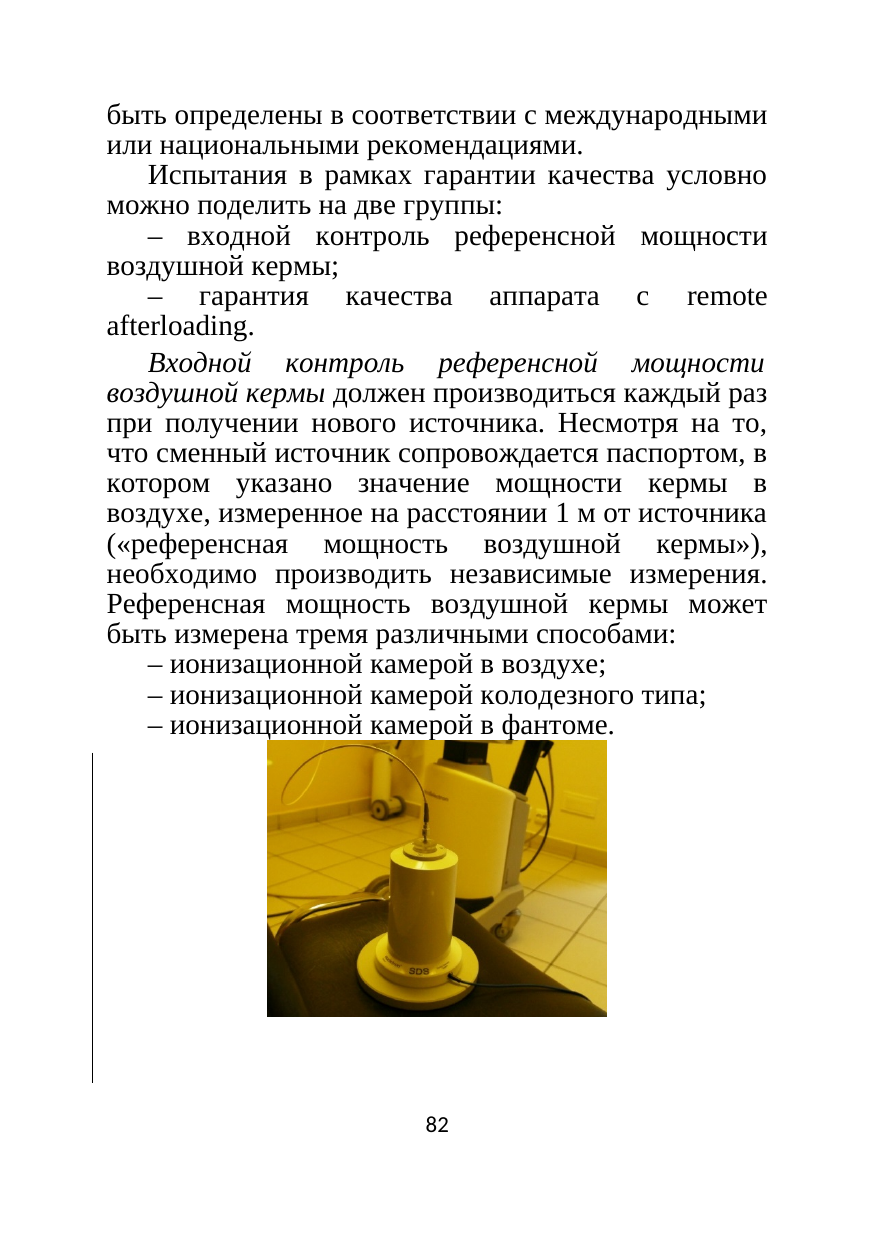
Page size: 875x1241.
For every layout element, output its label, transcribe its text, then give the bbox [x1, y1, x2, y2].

text – ионизационной камерой в воздухе; [148, 650, 768, 680]
text – гарантия качества аппарата с remote afterloading. [106, 281, 768, 342]
text – ионизационной камерой колодезного типа; [148, 680, 768, 710]
text – входной контроль референсной мощности воздушной кермы; [106, 221, 768, 281]
picture [267, 740, 607, 1017]
text – ионизационной камерой в фантоме. [106, 710, 768, 740]
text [106, 100, 768, 161]
text Испытания в рамках гарантии качества условно можно поделить на две группы: [106, 161, 768, 221]
text Входной контроль референсной мощности воздушной кермы должен производиться каждый раз при получении нового источника. Несмотря на то, что сменный источник сопровождается паспортом, в котором указано значение мощности кермы в воздухе, измеренное на расстоянии 1 м от источника («референсная мощность воздушной кермы»), необходимо производить независимые измерения. Референсная мощность воздушной кермы может быть измерена тремя различными способами: [106, 348, 768, 650]
